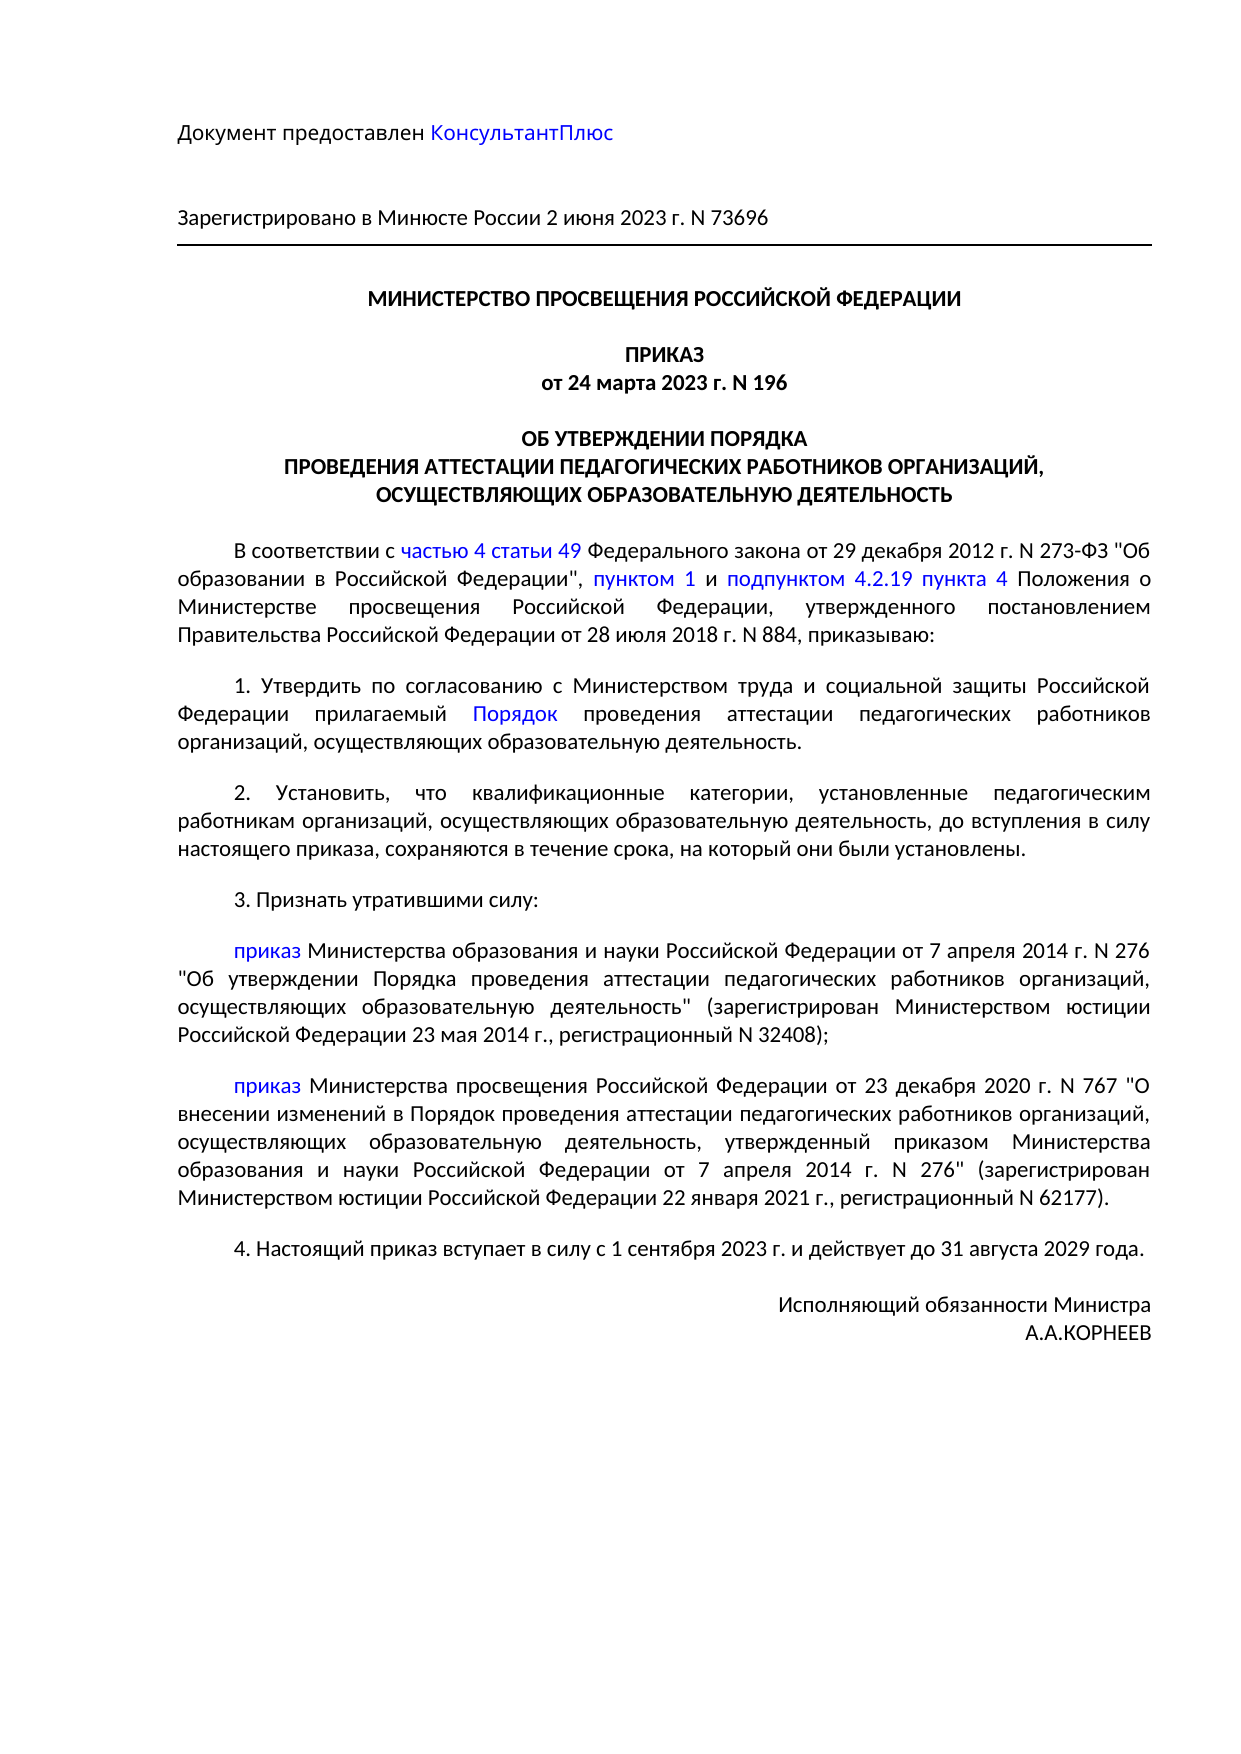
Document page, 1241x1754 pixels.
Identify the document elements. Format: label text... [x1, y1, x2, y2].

title ПРОВЕДЕНИЯ АТТЕСТАЦИИ ПЕДАГОГИЧЕСКИХ РАБОТНИКОВ ОРГАНИЗАЦИЙ, [177, 452, 1152, 480]
text 1. Утвердить по согласованию с Министерством труда и социальной защиты Российской Федерации прилагаемый Порядок проведения аттестации педагогических работников организаций, осуществляющих образовательную деятельность. [177, 671, 1152, 755]
text В соответствии с частью 4 статьи 49 Федерального закона от 29 декабря 2012 г. N 273-ФЗ "Об образовании в Российской Федерации", пунктом 1 и подпунктом 4.2.19 пункта 4 Положения о Министерстве просвещения Российской Федерации, утвержденного постановлением Правительства Российской Федерации от 28 июля 2018 г. N 884, приказываю: [177, 536, 1152, 648]
text 4. Настоящий приказ вступает в силу с 1 сентября 2023 г. и действует до 31 августа 2029 года. [177, 1234, 1152, 1262]
text 2. Установить, что квалификационные категории, установленные педагогическим работникам организаций, осуществляющих образовательную деятельность, до вступления в силу настоящего приказа, сохраняются в течение срока, на который они были установлены. [177, 778, 1152, 862]
title ОБ УТВЕРЖДЕНИИ ПОРЯДКА [177, 424, 1152, 452]
title от 24 марта 2023 г. N 196 [177, 368, 1152, 396]
text приказ Министерства просвещения Российской Федерации от 23 декабря 2020 г. N 767 "О внесении изменений в Порядок проведения аттестации педагогических работников организаций, осуществляющих образовательную деятельность, утвержденный приказом Министерства образования и науки Российской Федерации от 7 апреля 2014 г. N 276" (зарегистрирован Министерством юстиции Российской Федерации 22 января 2021 г., регистрационный N 62177). [177, 1071, 1152, 1211]
text Зарегистрировано в Минюсте России 2 июня 2023 г. N 73696 [177, 203, 1152, 231]
title МИНИСТЕРСТВО ПРОСВЕЩЕНИЯ РОССИЙСКОЙ ФЕДЕРАЦИИ [177, 284, 1152, 312]
title ПРИКАЗ [177, 340, 1152, 368]
text приказ Министерства образования и науки Российской Федерации от 7 апреля 2014 г. N 276 "Об утверждении Порядка проведения аттестации педагогических работников организаций, осуществляющих образовательную деятельность" (зарегистрирован Министерством юстиции Российской Федерации 23 мая 2014 г., регистрационный N 32408); [177, 936, 1152, 1048]
text 3. Признать утратившими силу: [177, 885, 1152, 913]
text Исполняющий обязанности Министра [177, 1290, 1152, 1318]
title ОСУЩЕСТВЛЯЮЩИХ ОБРАЗОВАТЕЛЬНУЮ ДЕЯТЕЛЬНОСТЬ [177, 480, 1152, 508]
text А.А.КОРНЕЕВ [177, 1318, 1152, 1346]
title Документ предоставлен КонсультантПлюс [177, 118, 1152, 175]
